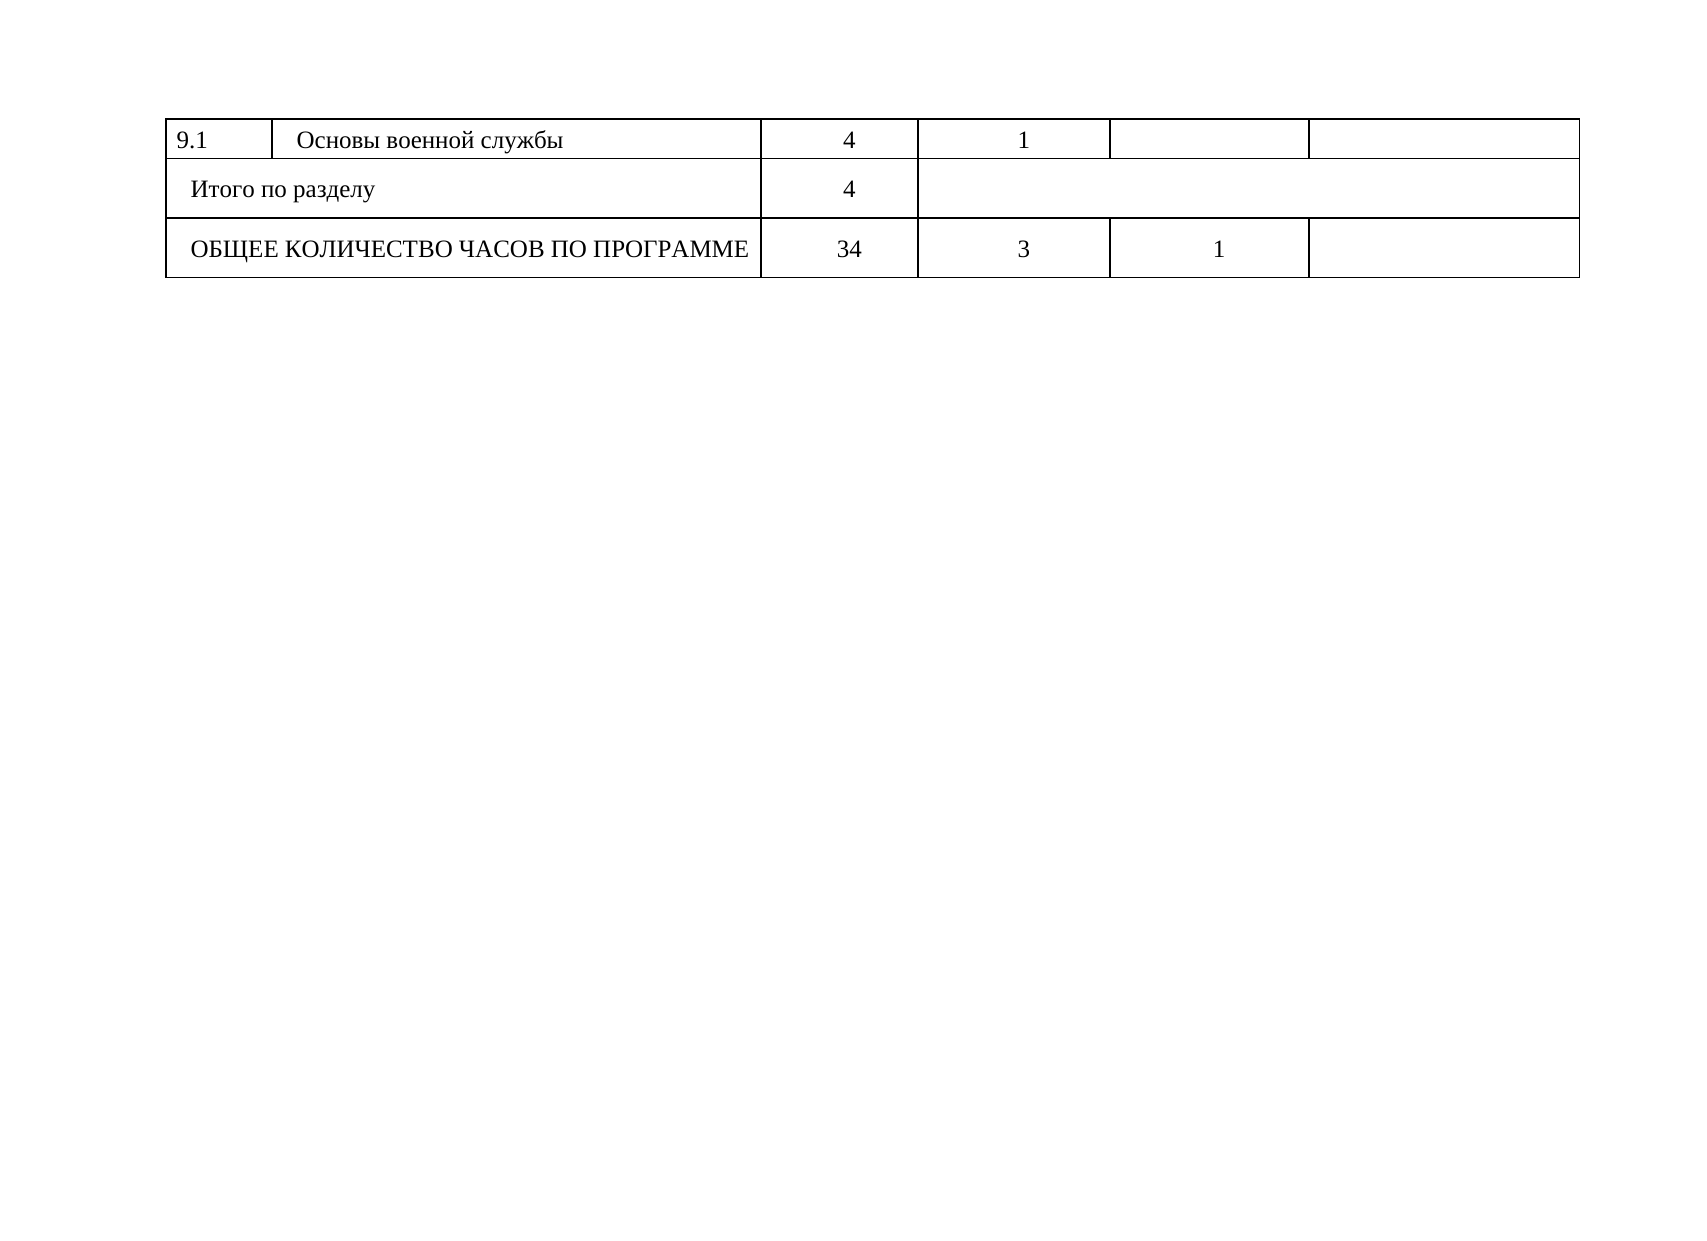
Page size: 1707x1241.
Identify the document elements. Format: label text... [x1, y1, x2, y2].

table_cell [919, 159, 1579, 217]
table_cell 1 [919, 120, 1109, 157]
table_cell 4 [762, 120, 917, 157]
table_cell ОБЩЕЕ КОЛИЧЕСТВО ЧАСОВ ПО ПРОГРАММЕ [167, 219, 760, 276]
table_cell Основы военной службы [273, 120, 760, 157]
table_cell 1 [1111, 219, 1308, 276]
table_cell Итого по разделу [167, 159, 760, 217]
table_cell 4 [762, 159, 917, 217]
table_cell [1111, 120, 1308, 157]
table_cell [1310, 219, 1579, 276]
table_cell [1310, 120, 1579, 157]
table_cell 9.1 [167, 120, 271, 157]
table_cell 3 [919, 219, 1109, 276]
table_cell 34 [762, 219, 917, 276]
